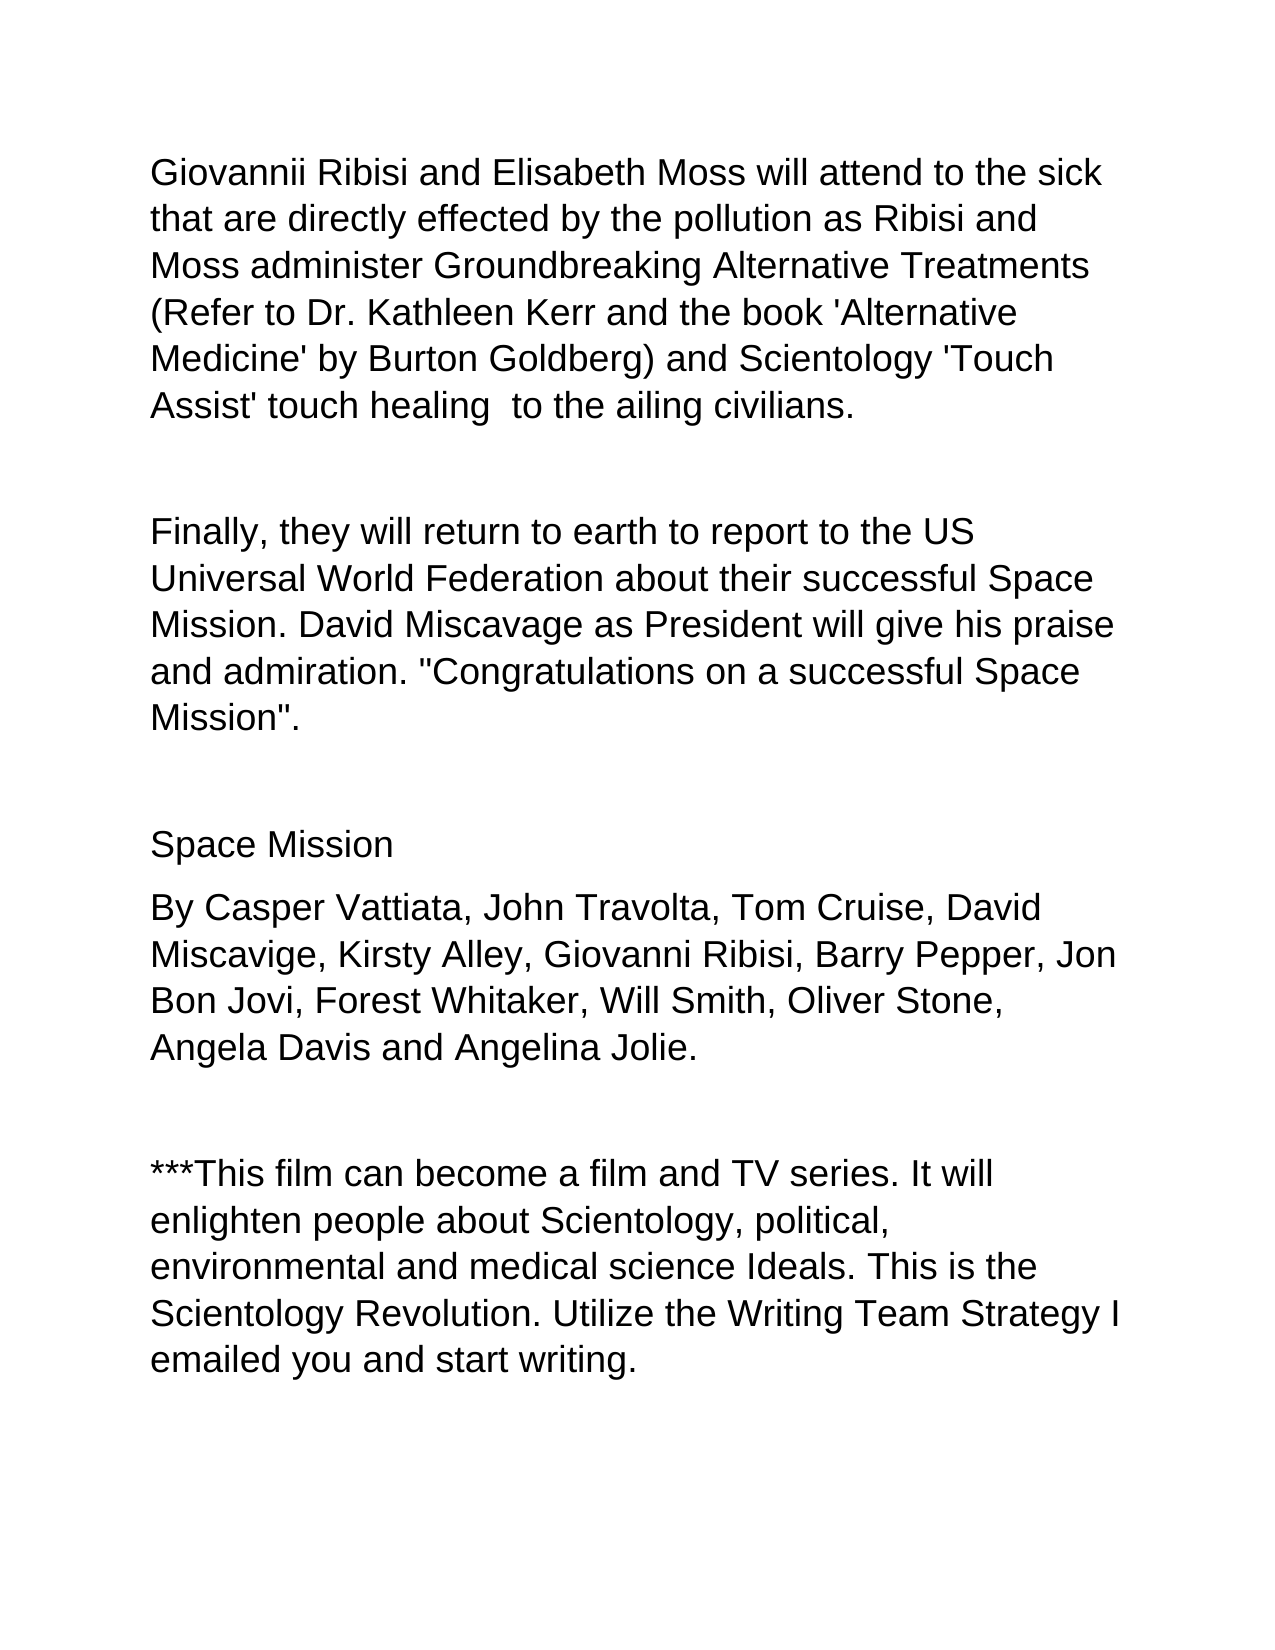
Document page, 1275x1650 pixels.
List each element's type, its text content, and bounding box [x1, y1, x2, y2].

text ***This film can become a film and TV series. It will enlighten people about Scientology, political, environmental and medical science Ideals. This is the Scientology Revolution. Utilize the Writing Team Strategy I emailed you and start writing. [150, 1151, 1125, 1381]
text Finally, they will return to earth to report to the US Universal World Federation about their successful Space Mission. David Miscavage as President will give his praise and admiration. "Congratulations on a successful Space Mission". [150, 509, 1125, 739]
text By Casper Vattiata, John Travolta, Tom Cruise, David Miscavige, Kirsty Alley, Giovanni Ribisi, Barry Pepper, Jon Bon Jovi, Forest Whitaker, Will Smith, Oliver Stone, Angela Davis and Angelina Jolie. [150, 885, 1125, 1068]
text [150, 150, 1125, 426]
text Space Mission [150, 822, 1125, 865]
